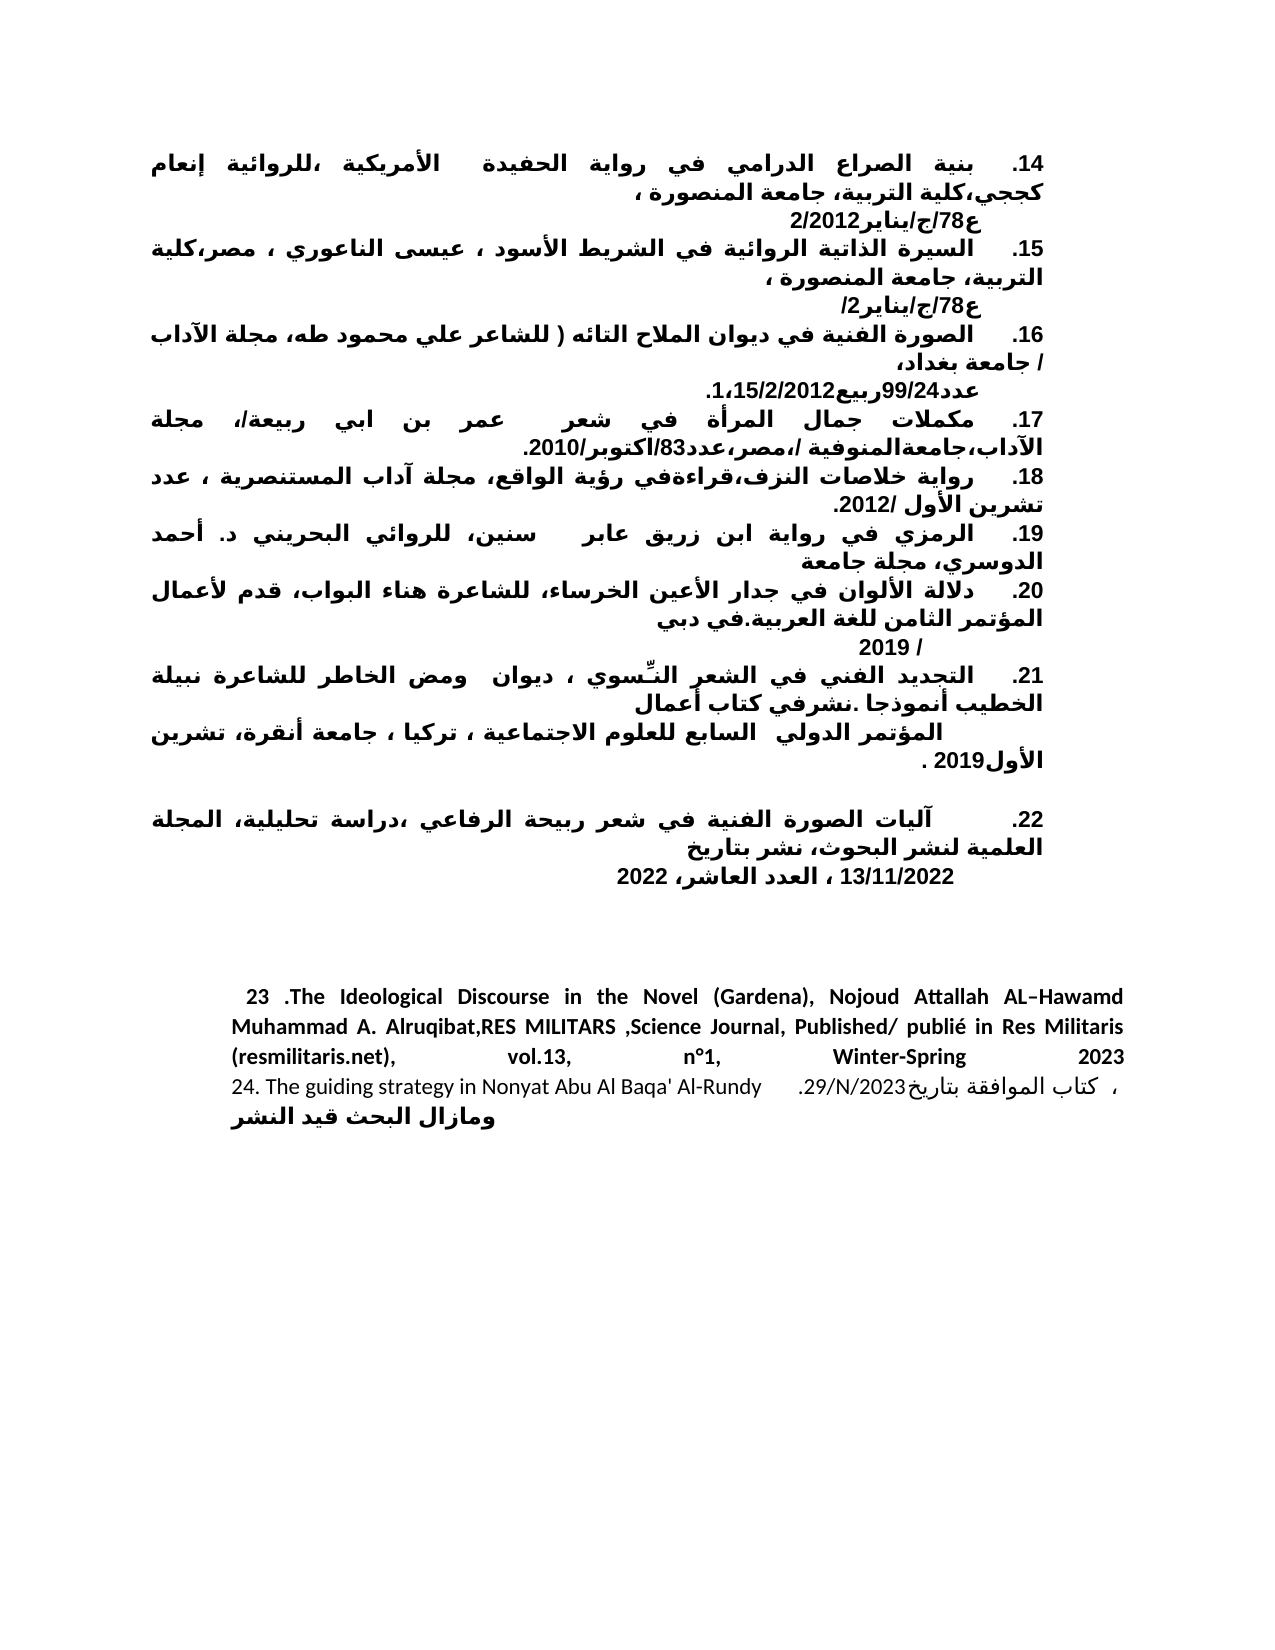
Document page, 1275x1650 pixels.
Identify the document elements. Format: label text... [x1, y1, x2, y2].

list 23 .The Ideological Discourse in the Novel (Gardena), Nojoud Attallah AL–Hawamd Muhammad A. Alruqibat,RES MILITARS ,Science Journal, Published/ publié in Res Militaris (resmilitaris.net), vol.13, n°1, Winter-Spring 2023 24. The guiding strategy in Nonyat Abu Al Baqa' Al-Rundy .29/N/2023كتاب الموافقة بتاريخ ، [231, 982, 1125, 1100]
list 19. الرمزي في رواية ابن زريق عابر سنين، للروائي البحريني د. أحمد الدوسري، مجلة جامعة [150, 520, 1044, 574]
list 22. آليات الصورة الفنية في شعر ربيحة الرفاعي ،دراسة تحليلية، المجلة العلمية لنشر البحوث، نشر بتاريخ [150, 806, 1044, 861]
list 15. السيرة الذاتية الروائية في الشريط الأسود ، عيسى الناعوري ، مصر،كلية التربية، جامعة المنصورة ، [150, 235, 1044, 290]
list 13/11/2022 ، العدد العاشر، 2022 [150, 863, 1044, 889]
list ع78/ج/يناير2/2012 [150, 207, 1044, 233]
list المؤتمر الدولي السابع للعلوم الاجتماعية ، تركيا ، جامعة أنقرة، تشرين الأول2019 . [150, 719, 1044, 773]
list 18. رواية خلاصات النزف،قراءةفي رؤية الواقع، مجلة آداب المستنصرية ، عدد تشرين الأول /2012. [150, 463, 1044, 518]
list 21. التجديد الفني في الشعر النـِّسوي ، ديوان ومض الخاطر للشاعرة نبيلة الخطيب أنموذجا .نشرفي كتاب أعمال [150, 662, 1044, 717]
list 17. مكملات جمال المرأة في شعر عمر بن ابي ربيعة/، مجلة الآداب،جامعةالمنوفية /،مصر،عدد83/اكتوبر/2010. [150, 406, 1044, 461]
list 14. بنية الصراع الدرامي في رواية الحفيدة الأمريكية ،للروائية إنعام كججي،كلية التربية، جامعة المنصورة ، [150, 150, 1044, 205]
list / 2019 [150, 633, 1044, 660]
list ع78/ج/يناير2/ [150, 292, 1044, 318]
list 16. الصورة الفنية في ديوان الملاح التائه ( للشاعر علي محمود طه، مجلة الآداب / جامعة بغداد، [150, 321, 1044, 375]
list 20. دلالة الألوان في جدار الأعين الخرساء، للشاعرة هناء البواب، قدم لأعمال المؤتمر الثامن للغة العربية.في دبي [150, 577, 1044, 631]
list ومازال البحث قيد النشر [231, 1103, 1125, 1129]
list عدد99/24ربيع1،15/2/2012. [150, 377, 1044, 404]
